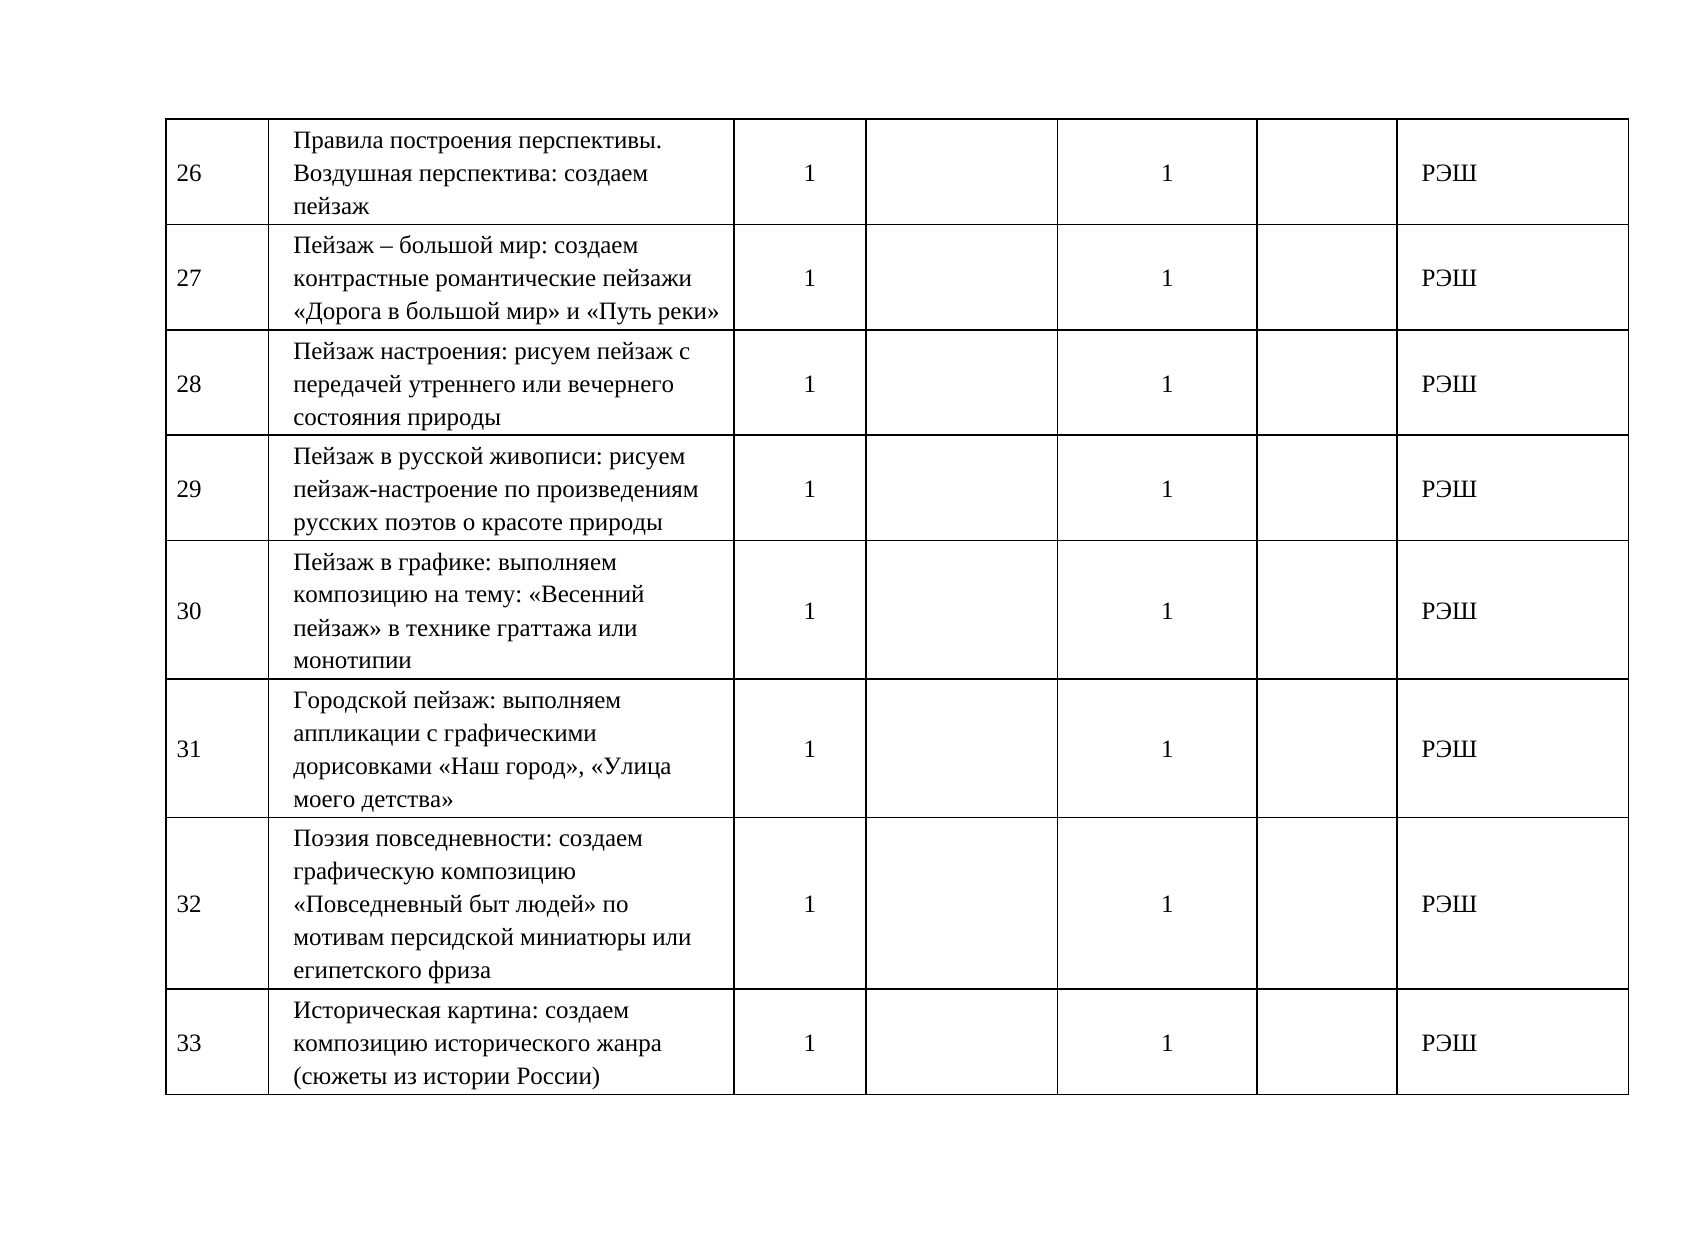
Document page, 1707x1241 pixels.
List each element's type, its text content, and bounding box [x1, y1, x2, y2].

table_cell 32 [167, 818, 268, 988]
table_cell [867, 990, 1057, 1093]
table_cell 1 [735, 541, 865, 678]
table_cell Правила построения перспективы. Воздушная перспектива: создаем пейзаж [269, 120, 733, 223]
table_cell [867, 680, 1057, 817]
table_cell 1 [1058, 120, 1256, 223]
table_cell 1 [735, 331, 865, 434]
table_cell 1 [735, 680, 865, 817]
table_cell [1258, 541, 1396, 678]
table_cell [867, 225, 1057, 329]
table_cell [1258, 225, 1396, 329]
table_cell 1 [1058, 541, 1256, 678]
table_cell 30 [167, 541, 268, 678]
table_cell [1258, 331, 1396, 434]
table_cell 1 [735, 120, 865, 223]
table_cell [1258, 120, 1396, 223]
table_cell Пейзаж в графике: выполняем композицию на тему: «Весенний пейзаж» в технике граттажа или монотипии [269, 541, 733, 678]
table_cell РЭШ [1398, 818, 1628, 988]
table_cell [867, 331, 1057, 434]
table_cell 28 [167, 331, 268, 434]
table_cell РЭШ [1398, 680, 1628, 817]
table_cell [1258, 436, 1396, 540]
table_cell 1 [735, 436, 865, 540]
table_cell 1 [1058, 818, 1256, 988]
table_cell 1 [735, 818, 865, 988]
table_cell РЭШ [1398, 990, 1628, 1093]
table_cell Пейзаж – большой мир: создаем контрастные романтические пейзажи «Дорога в большой мир» и «Путь реки» [269, 225, 733, 329]
table_cell 29 [167, 436, 268, 540]
table_cell 1 [1058, 436, 1256, 540]
table_cell РЭШ [1398, 541, 1628, 678]
table_cell [1258, 818, 1396, 988]
table_cell Историческая картина: создаем композицию исторического жанра (сюжеты из истории России) [269, 990, 733, 1093]
table_cell 26 [167, 120, 268, 223]
table_cell 31 [167, 680, 268, 817]
table_cell 1 [1058, 331, 1256, 434]
table_cell РЭШ [1398, 331, 1628, 434]
table_cell Поэзия повседневности: создаем графическую композицию «Повседневный быт людей» по мотивам персидской миниатюры или египетского фриза [269, 818, 733, 988]
table_cell [867, 818, 1057, 988]
table_cell 1 [1058, 680, 1256, 817]
table_cell 1 [735, 225, 865, 329]
table_cell [867, 436, 1057, 540]
table_cell 1 [735, 990, 865, 1093]
table_cell РЭШ [1398, 436, 1628, 540]
table_cell 27 [167, 225, 268, 329]
table_cell [867, 541, 1057, 678]
table_cell [1258, 990, 1396, 1093]
table_cell 1 [1058, 990, 1256, 1093]
table_cell 33 [167, 990, 268, 1093]
table_cell РЭШ [1398, 120, 1628, 223]
table_cell Пейзаж настроения: рисуем пейзаж с передачей утреннего или вечернего состояния природы [269, 331, 733, 434]
table_cell [1258, 680, 1396, 817]
table_cell Городской пейзаж: выполняем аппликации с графическими дорисовками «Наш город», «Улица моего детства» [269, 680, 733, 817]
table_cell Пейзаж в русской живописи: рисуем пейзаж-настроение по произведениям русских поэтов о красоте природы [269, 436, 733, 540]
table_cell РЭШ [1398, 225, 1628, 329]
table_cell 1 [1058, 225, 1256, 329]
table_cell [867, 120, 1057, 223]
